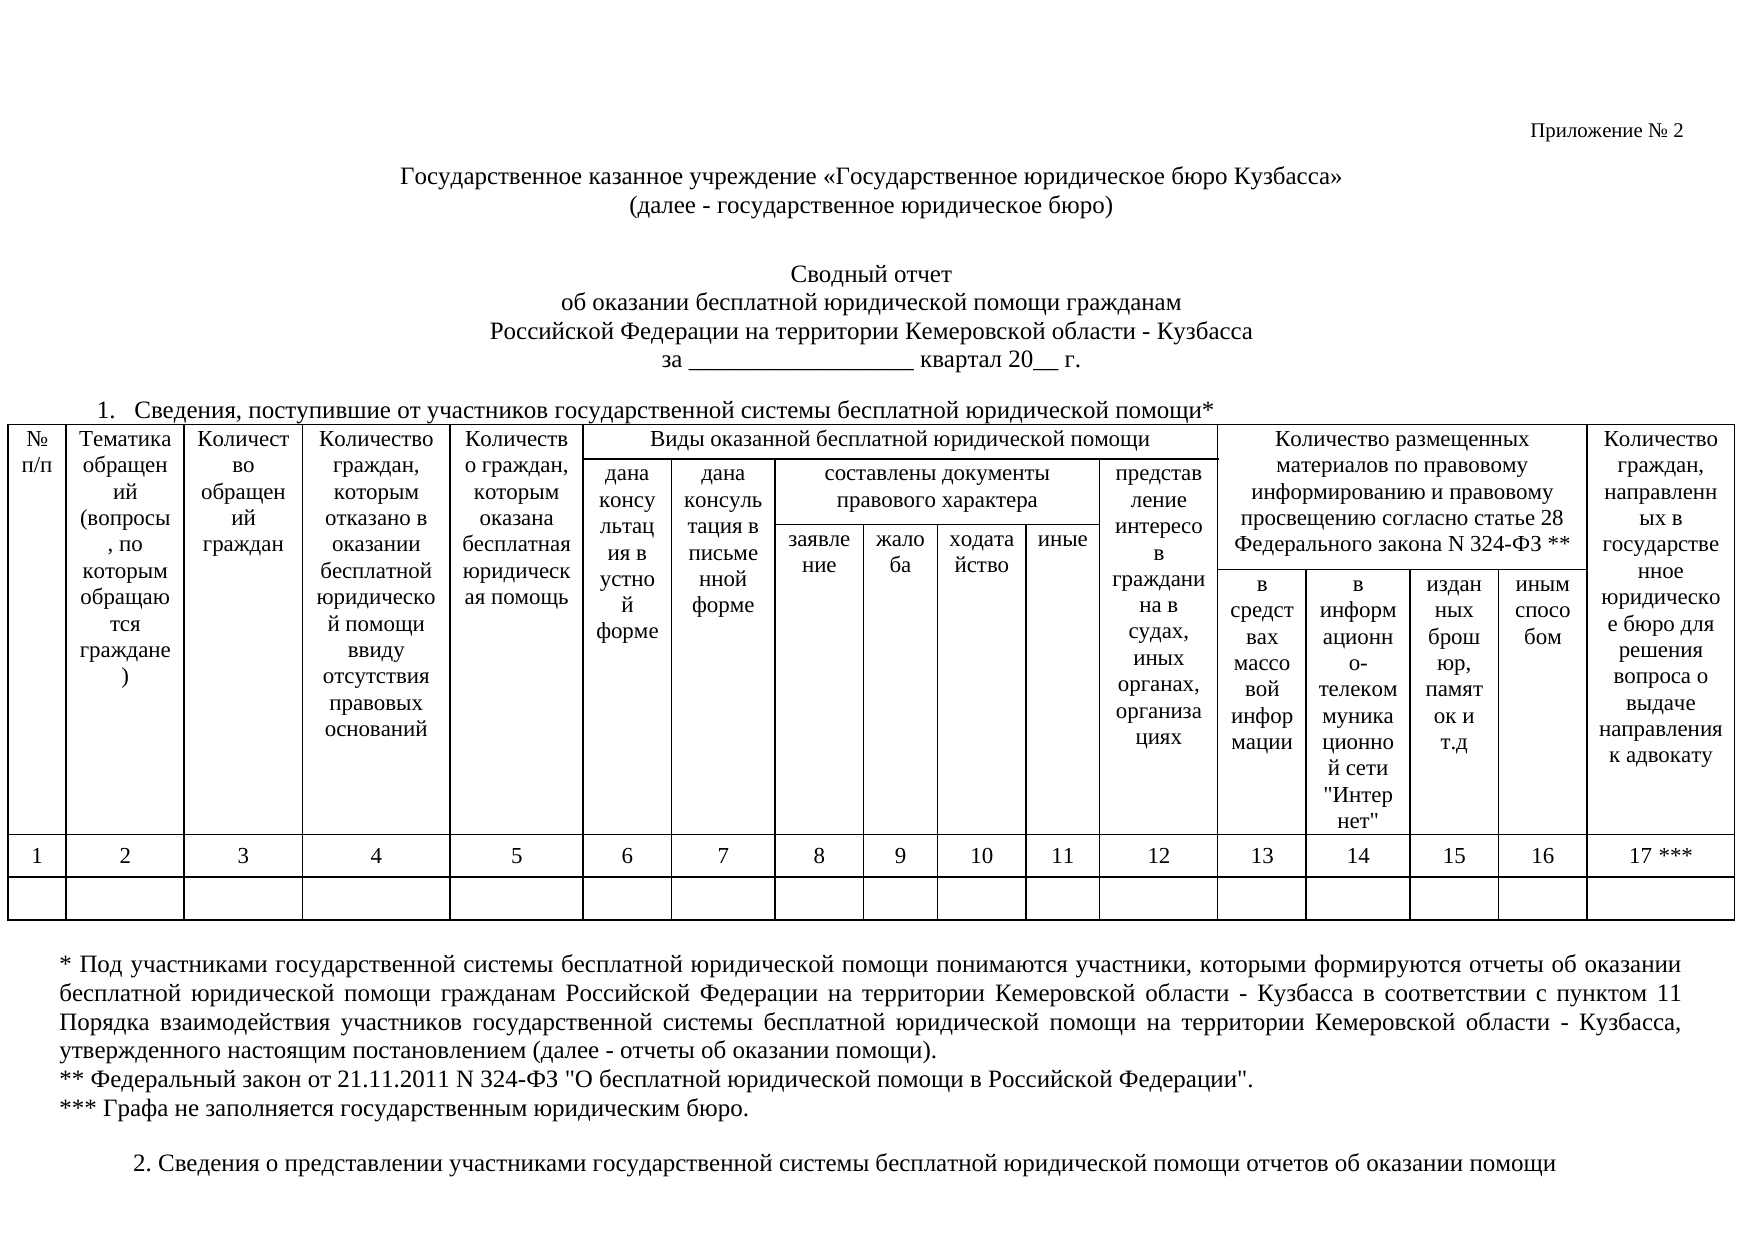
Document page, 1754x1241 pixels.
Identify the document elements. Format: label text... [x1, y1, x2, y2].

table_cell 12 [1100, 835, 1217, 876]
table_cell [1100, 878, 1217, 919]
text Сводный отчет [59, 262, 1683, 287]
table_cell заявление [776, 525, 863, 833]
table_cell [9, 878, 65, 919]
table_cell в средствах массовой информации [1218, 570, 1305, 833]
list Сведения, поступившие от участников государственной системы бесплатной юридической помощи* [97, 395, 1683, 423]
table_cell [1588, 878, 1734, 919]
table_cell 16 [1499, 835, 1586, 876]
table_cell 1 [9, 835, 65, 876]
table_cell [67, 878, 183, 919]
table_header Количество граждан, которым оказана бесплатная юридическая помощь [451, 425, 582, 833]
text ** Федеральный закон от 21.11.2011 N 324-ФЗ "О бесплатной юридической помощи в Российской Федерации". [59, 1064, 1683, 1093]
text Российской Федерации на территории Кемеровской области - Кузбасса [59, 316, 1683, 344]
table_cell [1499, 878, 1586, 919]
table_cell 5 [451, 835, 582, 876]
table_cell 3 [185, 835, 302, 876]
table_cell [864, 878, 937, 919]
table_cell представление интересов гражданина в судах, иных органах, организациях [1100, 460, 1217, 833]
table_cell [776, 878, 863, 919]
table_cell жалоба [864, 525, 937, 833]
text Государственное казанное учреждение «Государственное юридическое бюро Кузбасса» [59, 161, 1683, 190]
text *** Графа не заполняется государственным юридическим бюро. [59, 1093, 1683, 1122]
table_cell 7 [672, 835, 774, 876]
table_cell ходатайство [938, 525, 1025, 833]
table_header Виды оказанной бесплатной юридической помощи [584, 425, 1217, 458]
table_cell [1027, 878, 1099, 919]
table_cell 11 [1027, 835, 1099, 876]
table_header Количество граждан, направленных в государственное юридическое бюро для решения вопроса о выдаче направления к адвокату [1588, 425, 1734, 833]
table_cell 4 [303, 835, 449, 876]
table_cell [938, 878, 1025, 919]
table_cell иным способом [1499, 570, 1586, 833]
table_cell [303, 878, 449, 919]
text 2. Сведения о представлении участниками государственной системы бесплатной юридической помощи отчетов об оказании помощи [59, 1148, 1683, 1177]
text * Под участниками государственной системы бесплатной юридической помощи понимаются участники, которыми формируются отчеты об оказании бесплатной юридической помощи гражданам Российской Федерации на территории Кемеровской области - Кузбасса в соответствии с пунктом 11 Порядка взаимодействия участников государственной системы бесплатной юридической помощи на территории Кемеровской области - Кузбасса, утвержденного настоящим постановлением (далее - отчеты об оказании помощи). [59, 949, 1683, 1064]
table_cell дана консультация в письменной форме [672, 460, 774, 833]
table_cell 13 [1218, 835, 1305, 876]
table_header Количество размещенных материалов по правовому информированию и правовому просвещению согласно статье 28 Федерального закона N 324-ФЗ ** [1218, 425, 1586, 568]
table_header Тематика обращений (вопросы, по которым обращаются граждане) [67, 425, 183, 833]
table_cell 17 *** [1588, 835, 1734, 876]
table_cell 10 [938, 835, 1025, 876]
table_cell дана консультация в устной форме [584, 460, 671, 833]
text (далее - государственное юридическое бюро) [59, 190, 1683, 219]
table_cell 14 [1307, 835, 1409, 876]
table_cell [1307, 878, 1409, 919]
table_cell 9 [864, 835, 937, 876]
table_cell 6 [584, 835, 671, 876]
table_cell [584, 878, 671, 919]
table_cell [185, 878, 302, 919]
table_cell 15 [1411, 835, 1498, 876]
text об оказании бесплатной юридической помощи гражданам [59, 287, 1683, 316]
table_header Количество обращений граждан [185, 425, 302, 833]
table_cell 8 [776, 835, 863, 876]
table_cell 2 [67, 835, 183, 876]
table_cell изданных брошюр, памяток и т.д [1411, 570, 1498, 833]
table_cell [1411, 878, 1498, 919]
table_header Количество граждан, которым отказано в оказании бесплатной юридической помощи ввиду отсутствия правовых оснований [303, 425, 449, 833]
table_cell в информационно-телекоммуникационной сети "Интернет" [1307, 570, 1409, 833]
table_cell иные [1027, 525, 1099, 833]
text Приложение № 2 [59, 118, 1683, 142]
table_cell [672, 878, 774, 919]
table_cell [1218, 878, 1305, 919]
table_cell [451, 878, 582, 919]
text за __________________ квартал 20__ г. [59, 344, 1683, 373]
table_header № п/п [9, 425, 65, 833]
table_cell составлены документы правового характера [776, 460, 1099, 523]
